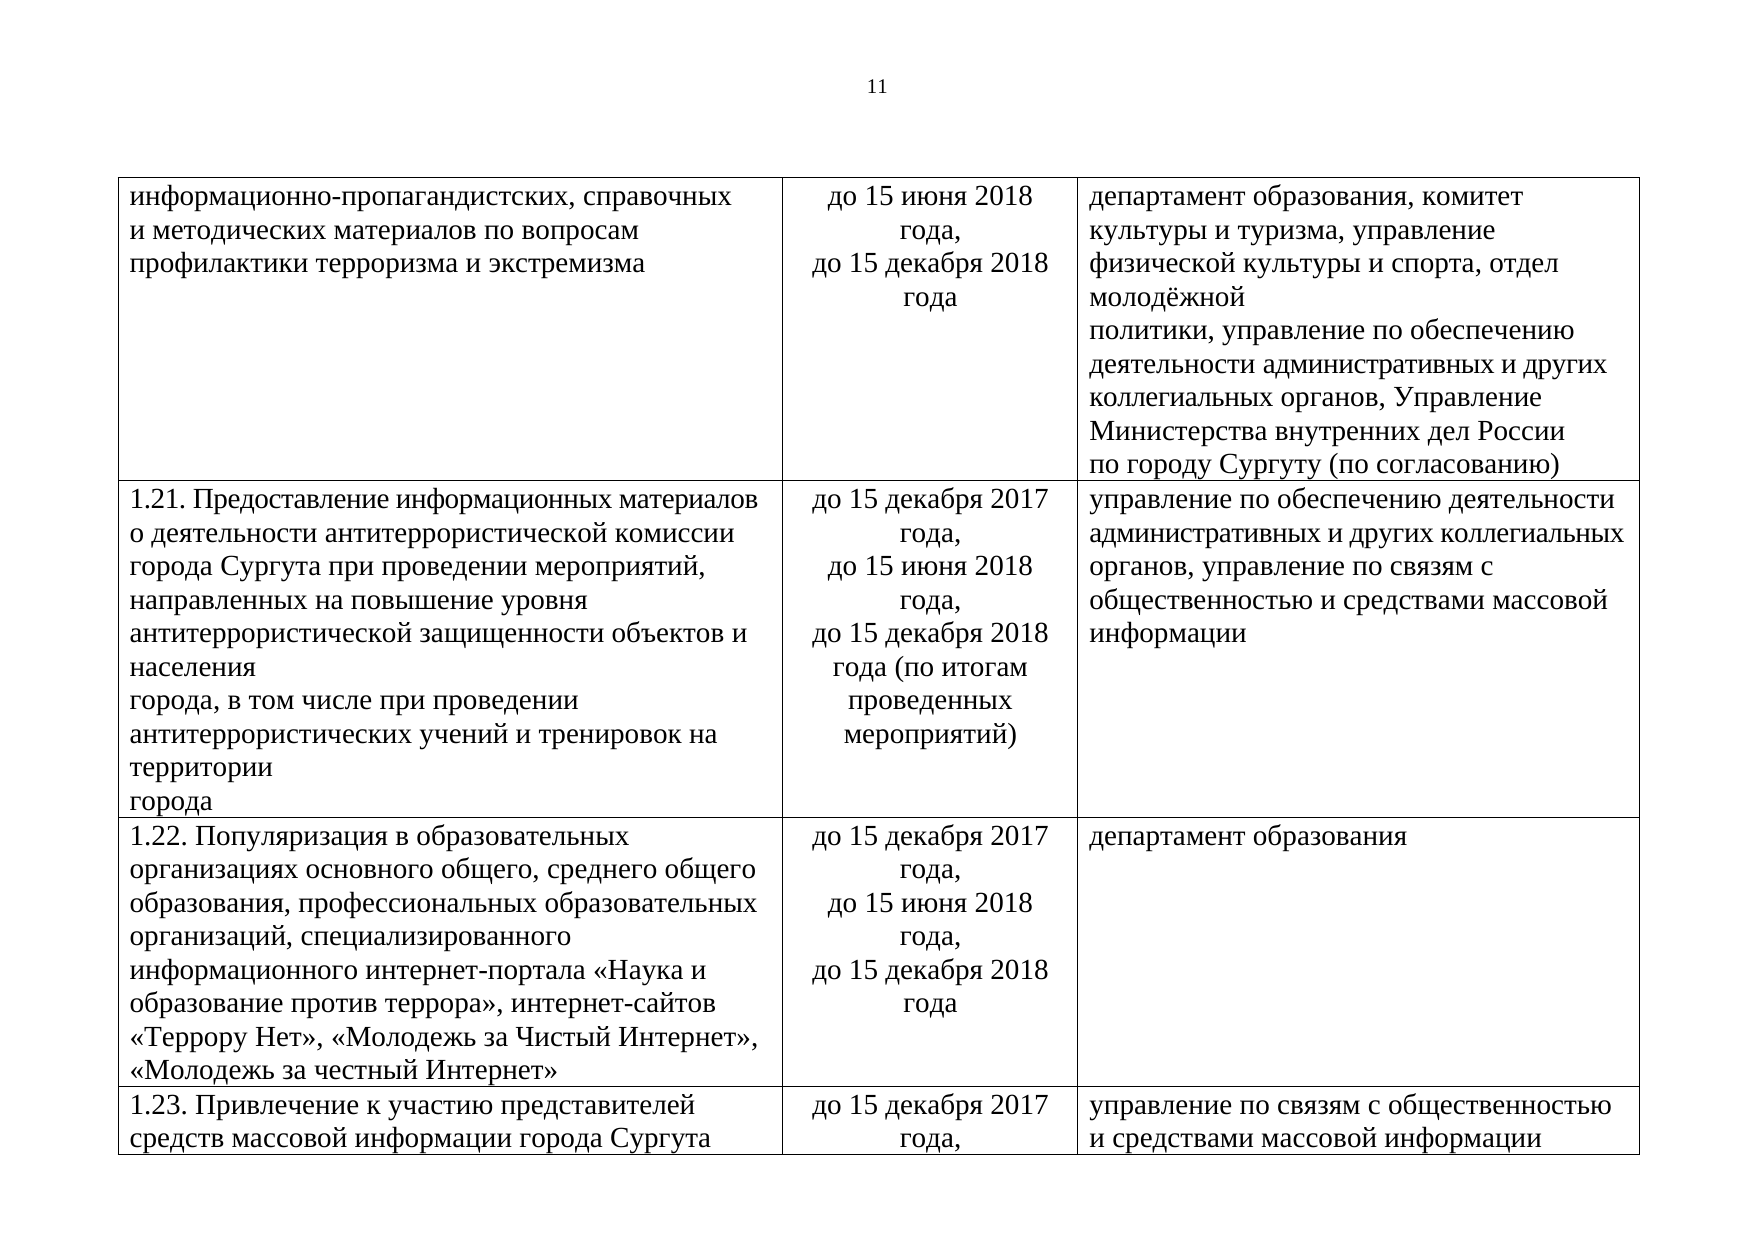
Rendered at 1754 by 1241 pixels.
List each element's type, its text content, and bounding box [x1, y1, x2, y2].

table_cell 1.21. Предоставление информационных материалов о деятельности антитеррористической комиссии города Сургута при проведении мероприятий, направленных на повышение уровня антитеррористической защищенности объектов и населения города, в том числе при проведении антитеррористических учений и тренировок на территории города [119, 481, 782, 817]
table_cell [783, 178, 1077, 480]
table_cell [783, 1087, 1077, 1154]
table_cell департамент образования [1078, 818, 1639, 1086]
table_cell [119, 178, 782, 480]
table_cell управление по обеспечению деятельности административных и других коллегиальных органов, управление по связям с общественностью и средствами массовой информации [1078, 481, 1639, 817]
table_cell 1.22. Популяризация в образовательных организациях основного общего, среднего общего образования, профессиональных образовательных организаций, специализированного информационного интернет-портала «Наука и образование против террора», интернет-сайтов «Террору Нет», «Молодежь за Чистый Интернет», «Молодежь за честный Интернет» [119, 818, 782, 1086]
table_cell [119, 1087, 782, 1154]
table_cell до 15 декабря 2017 года, до 15 июня 2018 года, до 15 декабря 2018 года [783, 818, 1077, 1086]
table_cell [1078, 178, 1639, 480]
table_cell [1078, 1087, 1639, 1154]
table_cell до 15 декабря 2017 года, до 15 июня 2018 года, до 15 декабря 2018 года (по итогам проведенных мероприятий) [783, 481, 1077, 817]
